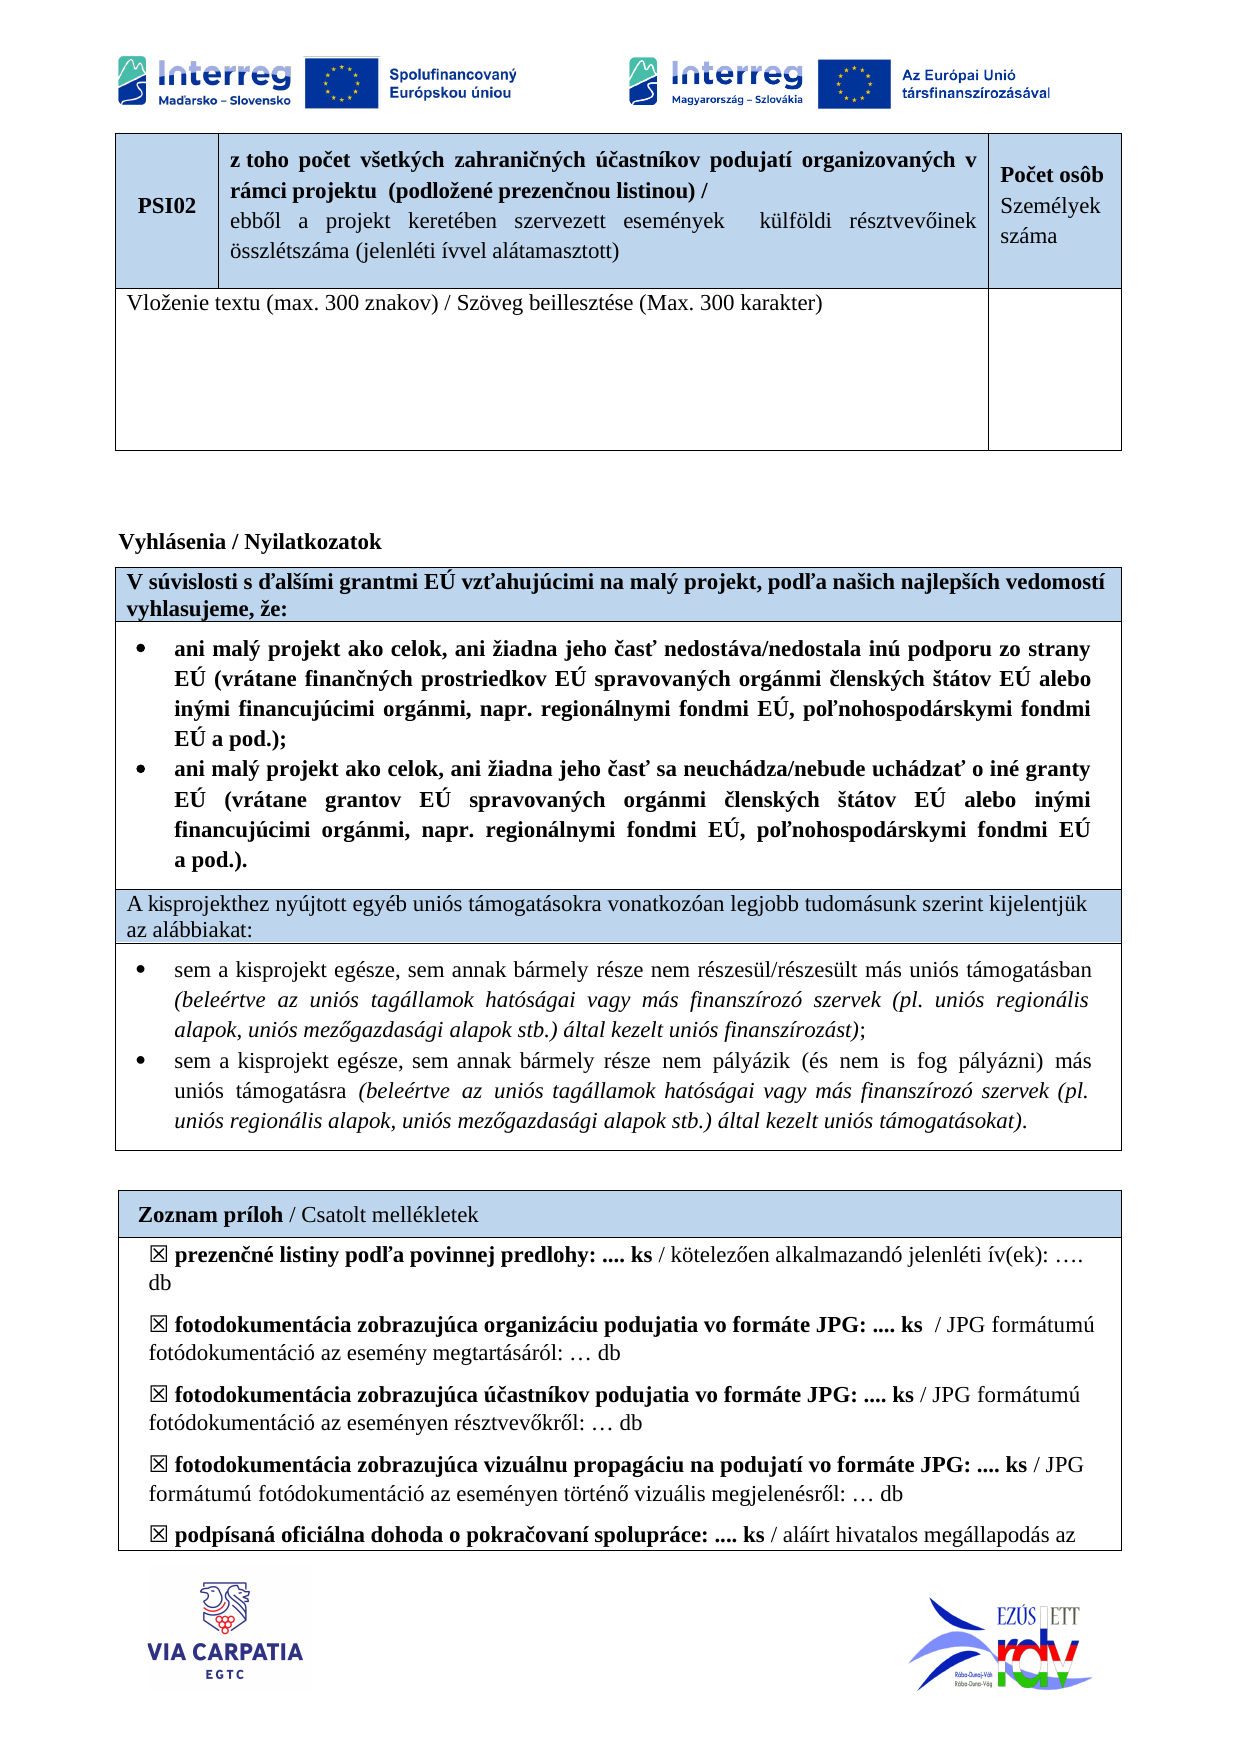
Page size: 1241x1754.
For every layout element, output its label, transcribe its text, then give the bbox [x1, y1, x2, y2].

picture [629, 57, 1050, 110]
table_header PSI02 [116, 134, 218, 288]
table_header Zoznam príloh / Csatolt mellékletek [119, 1191, 1121, 1237]
picture [118, 56, 517, 110]
table_cell sem a kisprojekt egésze, sem annak bármely része nem részesül/részesült más uniós támogatásban (beleértve az uniós tagállamok hatóságai vagy más finanszírozó szervek (pl. uniós regionális alapok, uniós mezőgazdasági alapok stb.) által kezelt uniós finanszírozást); sem a kisprojekt egésze, sem annak bármely része nem pályázik (és nem is fog pályázni) más uniós támogatásra (beleértve az uniós tagállamok hatóságai vagy más finanszírozó szervek (pl. uniós regionális alapok, uniós mezőgazdasági alapok stb.) által kezelt uniós támogatásokat). [116, 944, 1121, 1150]
table_cell A kisprojekthez nyújtott egyéb uniós támogatásokra vonatkozóan legjobb tudomásunk szerint kijelentjük az alábbiakat: [116, 890, 1121, 942]
table_header z toho počet všetkých zahraničných účastníkov podujatí organizovaných v rámci projektu (podložené prezenčnou listinou) / ebből a projekt keretében szervezett események külföldi résztvevőinek összlétszáma (jelenléti ívvel alátamasztott) [219, 134, 988, 288]
table_cell [989, 289, 1121, 450]
picture [908, 1597, 1093, 1691]
picture [147, 1566, 314, 1691]
table_header V súvislosti s ďalšími grantmi EÚ vzťahujúcimi na malý projekt, podľa našich najlepších vedomostí vyhlasujeme, že: [116, 568, 1121, 621]
table_cell ani malý projekt ako celok, ani žiadna jeho časť nedostáva/nedostala inú podporu zo strany EÚ (vrátane finančných prostriedkov EÚ spravovaných orgánmi členských štátov EÚ alebo inými financujúcimi orgánmi, napr. regionálnymi fondmi EÚ, poľnohospodárskymi fondmi EÚ a pod.); ani malý projekt ako celok, ani žiadna jeho časť sa neuchádza/nebude uchádzať o iné granty EÚ (vrátane grantov EÚ spravovaných orgánmi členských štátov EÚ alebo inými financujúcimi orgánmi, napr. regionálnymi fondmi EÚ, poľnohospodárskymi fondmi EÚ a pod.). [116, 622, 1121, 889]
table_cell Vloženie textu (max. 300 znakov) / Szöveg beillesztése (Max. 300 karakter) [116, 289, 988, 450]
table_header Počet osôb Személyek száma [989, 134, 1121, 288]
text Vyhlásenia / Nyilatkozatok [118, 528, 1122, 555]
